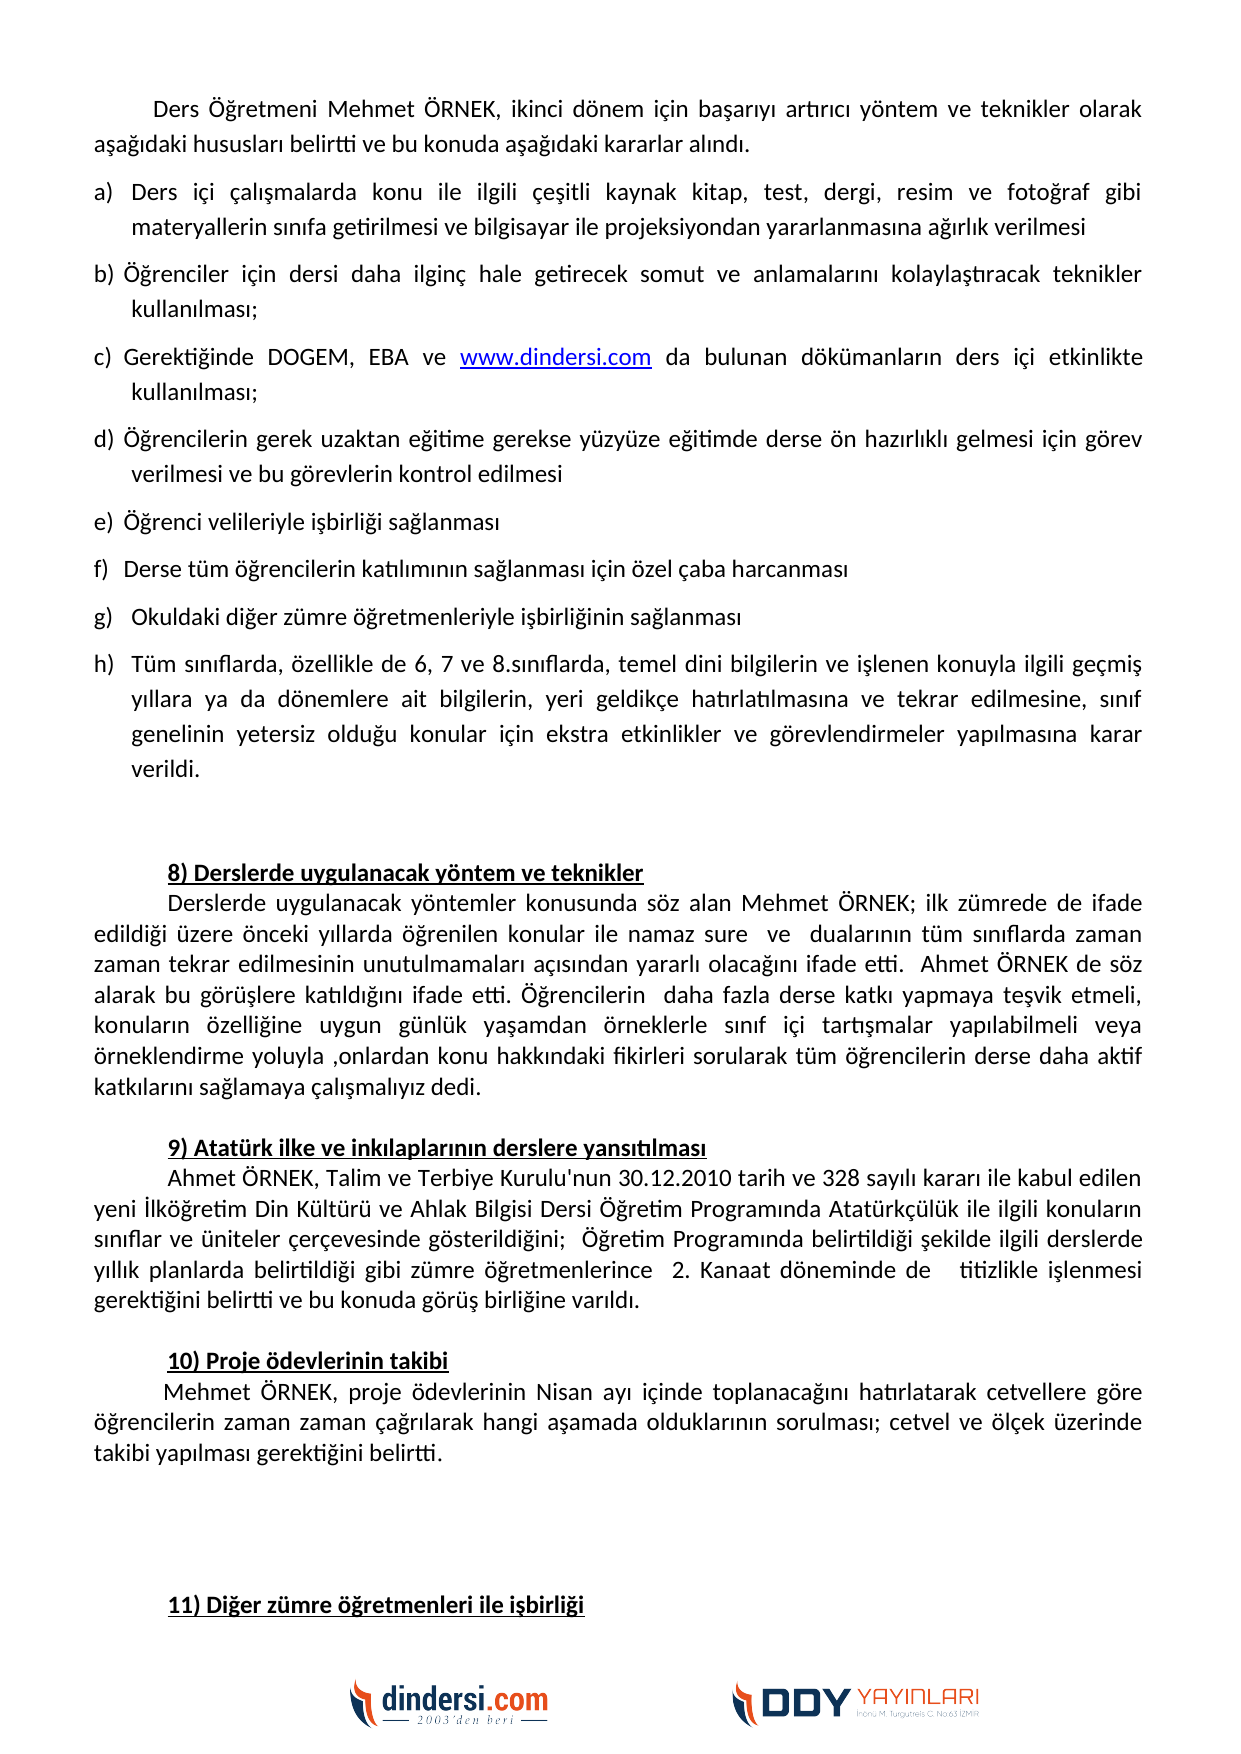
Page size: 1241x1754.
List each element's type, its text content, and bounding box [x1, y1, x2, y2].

picture [732, 1680, 980, 1729]
text Ders Öğretmeni Mehmet ÖRNEK, ikinci dönem için başarıyı artırıcı yöntem ve teknikler olarak aşağıdaki hususları belirtti ve bu konuda aşağıdaki kararlar alındı. [94, 94, 1144, 159]
text Mehmet ÖRNEK, proje ödevlerinin Nisan ayı içinde toplanacağını hatırlatarak cetvellere göre öğrencilerin zaman zaman çağrılarak hangi aşamada olduklarının sorulması; cetvel ve ölçek üzerinde takibi yapılması gerektiğini belirtti. [94, 1376, 1144, 1467]
list Okuldaki diğer zümre öğretmenleriyle işbirliğinin sağlanması [94, 601, 1144, 632]
text 10) Proje ödevlerinin takibi [94, 1345, 1144, 1376]
text 11) Diğer zümre öğretmenleri ile işbirliği [94, 1589, 1144, 1620]
list Öğrenci velileriyle işbirliği sağlanması [94, 506, 1144, 537]
list Öğrencilerin gerek uzaktan eğitime gerekse yüzyüze eğitimde derse ön hazırlıklı gelmesi için görev verilmesi ve bu görevlerin kontrol edilmesi [94, 424, 1144, 489]
text Derslerde uygulanacak yöntemler konusunda söz alan Mehmet ÖRNEK; ilk zümrede de ifade edildiği üzere önceki yıllarda öğrenilen konular ile namaz sure ve dualarının tüm sınıflarda zaman zaman tekrar edilmesinin unutulmamaları açısından yararlı olacağını ifade etti. Ahmet ÖRNEK de söz alarak bu görüşlere katıldığını ifade etti. Öğrencilerin daha fazla derse katkı yapmaya teşvik etmeli, konuların özelliğine uygun günlük yaşamdan örneklerle sınıf içi tartışmalar yapılabilmeli veya örneklendirme yoluyla ,onlardan konu hakkındaki fikirleri sorularak tüm öğrencilerin derse daha aktif katkılarını sağlamaya çalışmalıyız dedi. [94, 888, 1144, 1101]
text 8) Derslerde uygulanacak yöntem ve teknikler [94, 857, 1144, 888]
list Gerektiğinde DOGEM, EBA ve www.dindersi.com da bulunan dökümanların ders içi etkinlikte kullanılması; [94, 341, 1144, 407]
list Öğrenciler için dersi daha ilginç hale getirecek somut ve anlamalarını kolaylaştıracak teknikler kullanılması; [94, 259, 1144, 324]
list Derse tüm öğrencilerin katılımının sağlanması için özel çaba harcanması [94, 554, 1144, 584]
text Ahmet ÖRNEK, Talim ve Terbiye Kurulu'nun 30.12.2010 tarih ve 328 sayılı kararı ile kabul edilen yeni İlköğretim Din Kültürü ve Ahlak Bilgisi Dersi Öğretim Programında Atatürkçülük ile ilgili konuların sınıflar ve üniteler çerçevesinde gösterildiğini; Öğretim Programında belirtildiği şekilde ilgili derslerde yıllık planlarda belirtildiği gibi zümre öğretmenlerince 2. Kanaat döneminde de titizlikle işlenmesi gerektiğini belirtti ve bu konuda görüş birliğine varıldı. [94, 1162, 1144, 1315]
list Ders içi çalışmalarda konu ile ilgili çeşitli kaynak kitap, test, dergi, resim ve fotoğraf gibi materyallerin sınıfa getirilmesi ve bilgisayar ile projeksiyondan yararlanmasına ağırlık verilmesi [94, 176, 1144, 242]
list Tüm sınıflarda, özellikle de 6, 7 ve 8.sınıflarda, temel dini bilgilerin ve işlenen konuyla ilgili geçmiş yıllara ya da dönemlere ait bilgilerin, yeri geldikçe hatırlatılmasına ve tekrar edilmesine, sınıf genelinin yetersiz olduğu konular için ekstra etkinlikler ve görevlendirmeler yapılmasına karar verildi. [94, 649, 1144, 784]
text 9) Atatürk ilke ve inkılaplarının derslere yansıtılması [94, 1132, 1144, 1162]
picture [350, 1678, 549, 1729]
